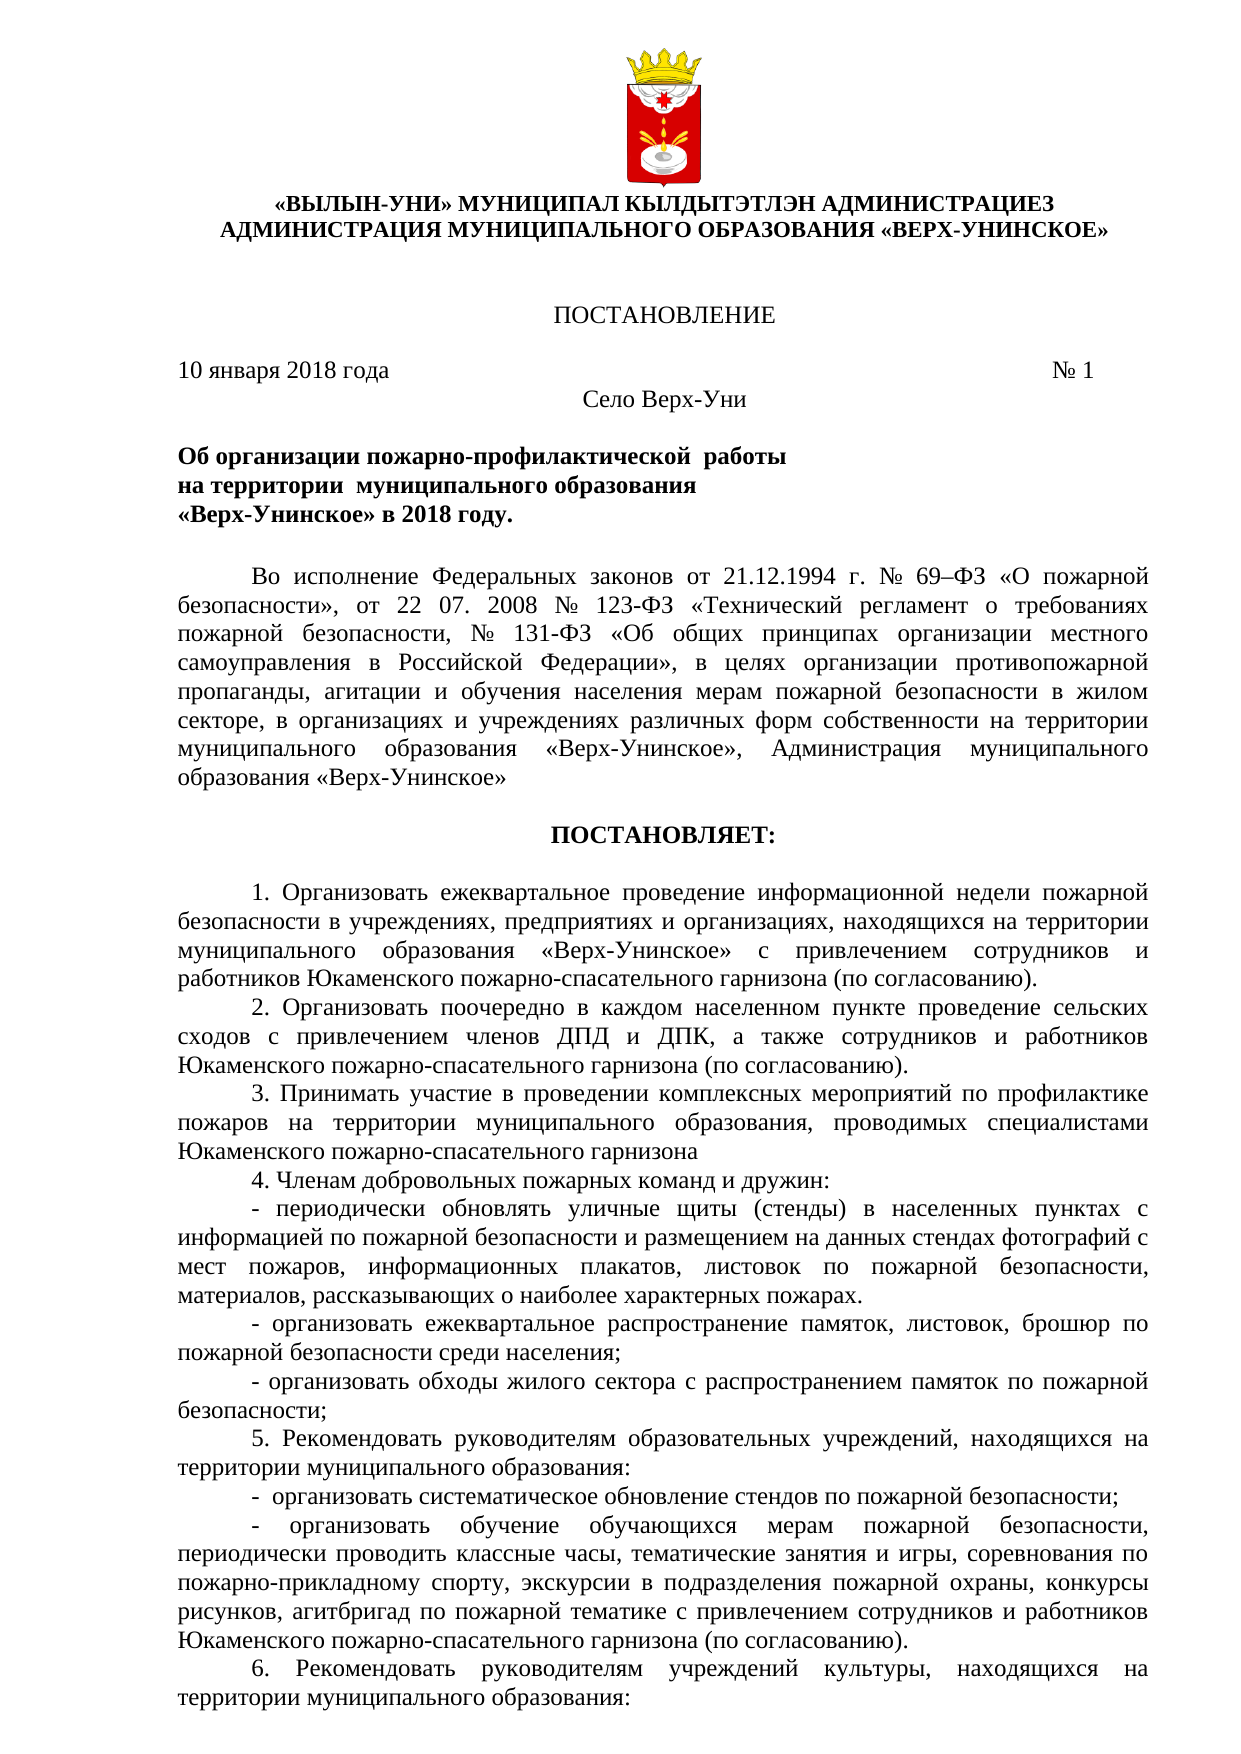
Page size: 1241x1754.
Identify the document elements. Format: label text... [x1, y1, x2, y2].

text ПОСТАНОВЛЕНИЕ [177, 300, 1152, 329]
text Село Верх-Уни [177, 384, 1152, 412]
text Во исполнение Федеральных законов от 21.12.1994 г. № 69–ФЗ «О пожарной безопасности», от 22 07. 2008 № 123-ФЗ «Технический регламент о требованиях пожарной безопасности, № 131-ФЗ «Об общих принципах организации местного самоуправления в Российской Федерации», в целях организации противопожарной пропаганды, агитации и обучения населения мерам пожарной безопасности в жилом секторе, в организациях и учреждениях различных форм собственности на территории муниципального образования «Верх-Унинское», Администрация муниципального образования «Верх-Унинское» [177, 561, 1149, 791]
picture [621, 44, 708, 190]
text - организовать обходы жилого сектора с распространением памяток по пожарной безопасности; [177, 1366, 1149, 1423]
text «ВЫЛЫН-УНИ» МУНИЦИПАЛ КЫЛДЫТЭТЛЭН АДМИНИСТРАЦИЕЗ [177, 190, 1152, 216]
text 1. Организовать ежеквартальное проведение информационной недели пожарной безопасности в учреждениях, предприятиях и организациях, находящихся на территории муниципального образования «Верх-Унинское» с привлечением сотрудников и работников Юкаменского пожарно-спасательного гарнизона (по согласованию). [177, 877, 1149, 992]
text «Верх-Унинское» в 2018 году. [177, 499, 1152, 527]
text 6. Рекомендовать руководителям учреждений культуры, находящихся на территории муниципального образования: [177, 1653, 1149, 1711]
text - организовать ежеквартальное распространение памяток, листовок, брошюр по пожарной безопасности среди населения; [177, 1308, 1149, 1366]
text - организовать обучение обучающихся мерам пожарной безопасности, периодически проводить классные часы, тематические занятия и игры, соревнования по пожарно-прикладному спорту, экскурсии в подразделения пожарной охраны, конкурсы рисунков, агитбригад по пожарной тематике с привлечением сотрудников и работников Юкаменского пожарно-спасательного гарнизона (по согласованию). [177, 1510, 1149, 1653]
text 5. Рекомендовать руководителям образовательных учреждений, находящихся на территории муниципального образования: [177, 1423, 1149, 1481]
text 3. Принимать участие в проведении комплексных мероприятий по профилактике пожаров на территории муниципального образования, проводимых специалистами Юкаменского пожарно-спасательного гарнизона [177, 1078, 1149, 1165]
text АДМИНИСТРАЦИЯ МУНИЦИПАЛЬНОГО ОБРАЗОВАНИЯ «ВЕРХ-УНИНСКОЕ» [177, 216, 1152, 242]
text на территории муниципального образования [177, 470, 1152, 499]
text ПОСТАНОВЛЯЕТ: [177, 820, 1149, 848]
text 4. Членам добровольных пожарных команд и дружин: [177, 1165, 1149, 1193]
text - организовать систематическое обновление стендов по пожарной безопасности; [177, 1481, 1149, 1510]
text 10 января 2018 года № 1 [177, 355, 1152, 384]
text Об организации пожарно-профилактической работы [177, 441, 1152, 470]
text 2. Организовать поочередно в каждом населенном пункте проведение сельских сходов с привлечением членов ДПД и ДПК, а также сотрудников и работников Юкаменского пожарно-спасательного гарнизона (по согласованию). [177, 992, 1149, 1078]
text - периодически обновлять уличные щиты (стенды) в населенных пунктах с информацией по пожарной безопасности и размещением на данных стендах фотографий с мест пожаров, информационных плакатов, листовок по пожарной безопасности, материалов, рассказывающих о наиболее характерных пожарах. [177, 1193, 1149, 1308]
